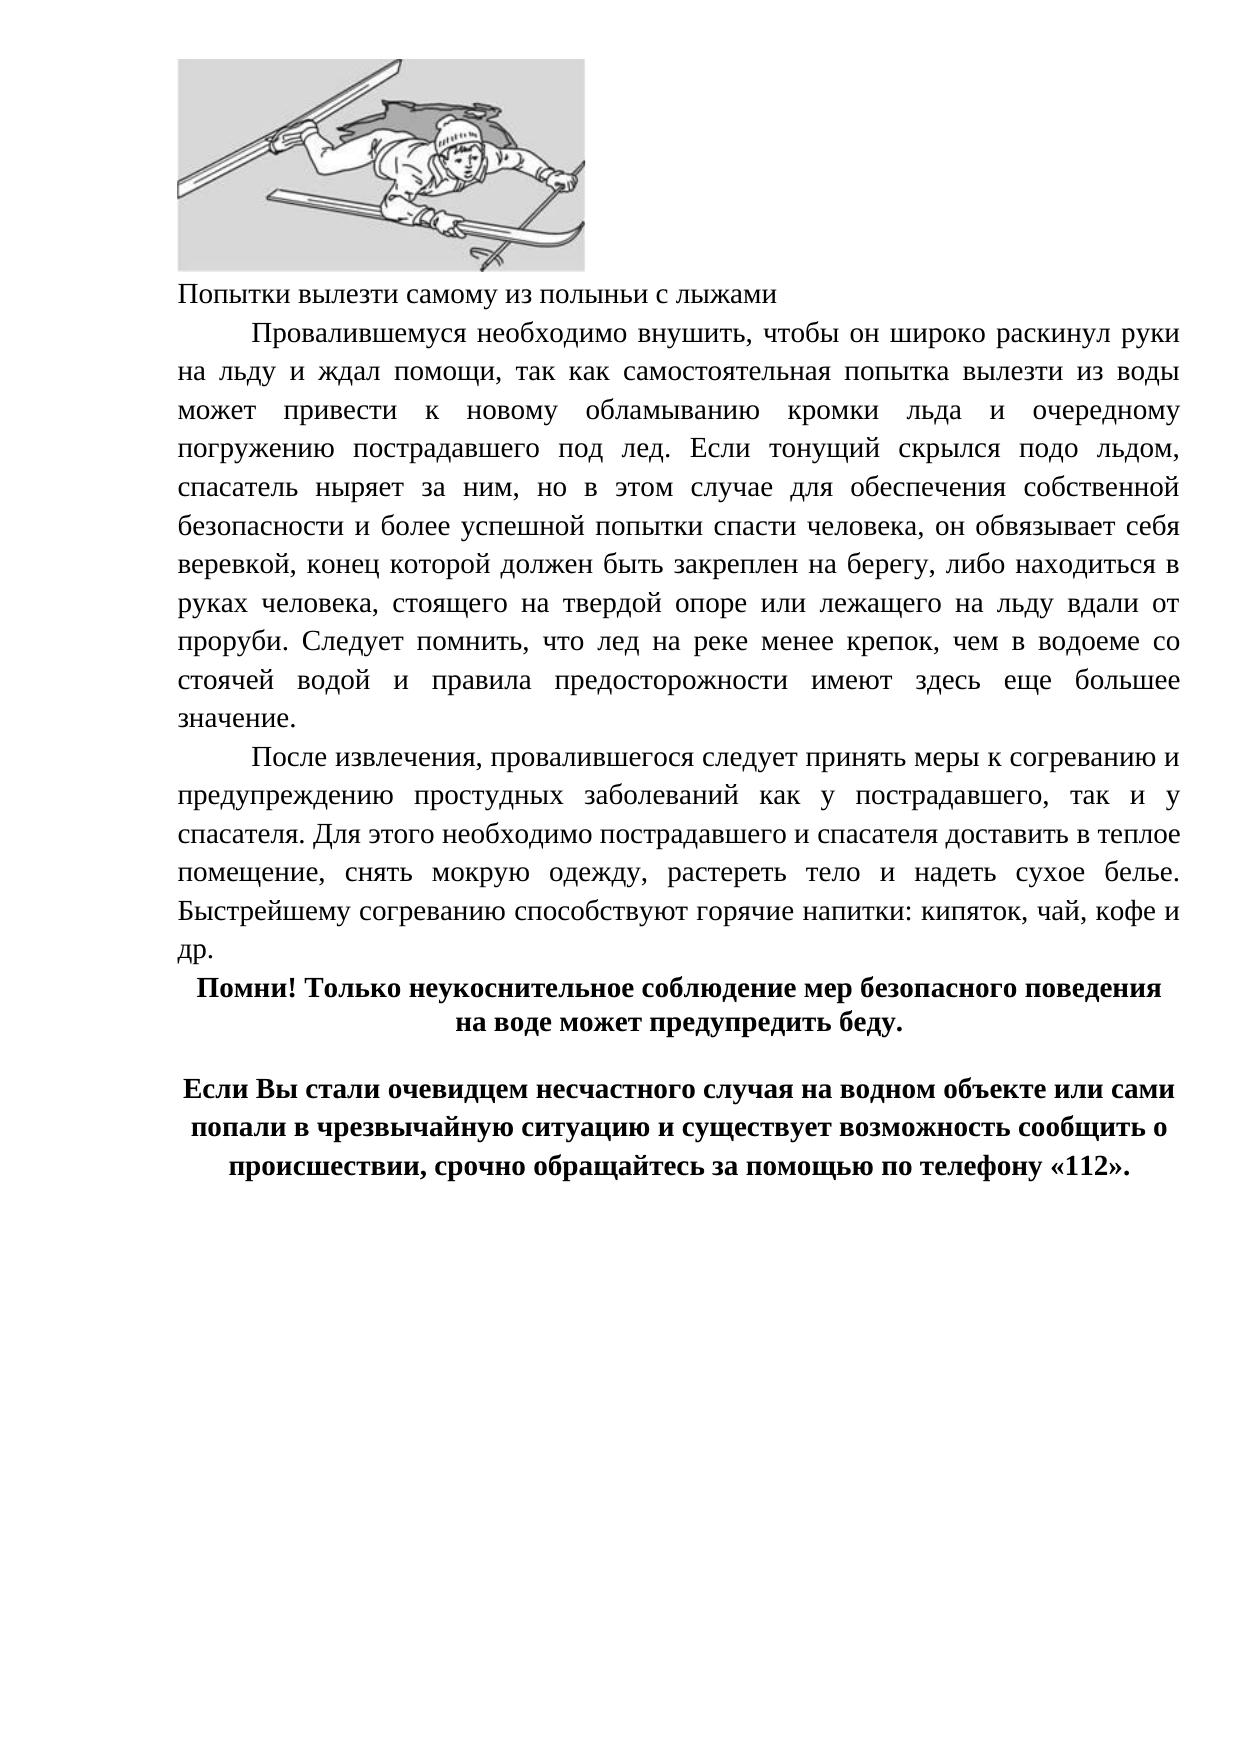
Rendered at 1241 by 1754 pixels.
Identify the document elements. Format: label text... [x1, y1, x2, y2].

text Провалившемуся необходимо внушить, чтобы он широко раскинул руки на льду и ждал помощи, так как самостоятельная попытка вылезти из воды может привести к новому обламыванию кромки льда и очередному погружению пострадавшего под лед. Если тонущий скрылся подо льдом, спасатель ныряет за ним, но в этом случае для обеспечения собственной безопасности и более успешной попытки спасти человека, он обвязывает себя веревкой, конец которой должен быть закреплен на берегу, либо находиться в руках человека, стоящего на твердой опоре или лежащего на льду вдали от проруби. Следует помнить, что лед на реке менее крепок, чем в водоеме со стоячей водой и правила предосторожности имеют здесь еще большее значение. [177, 315, 1181, 734]
text Попытки вылезти самому из полыньи с лыжами [177, 276, 1181, 310]
text Если Вы стали очевидцем несчастного случая на водном объекте или сами попали в чрезвычайную ситуацию и существует возможность сообщить о происшествии, срочно обращайтесь за помощью по телефону «112». [177, 1071, 1181, 1181]
text После извлечения, провалившегося следует принять меры к согреванию и предупреждению простудных заболеваний как у пострадавшего, так и у спасателя. Для этого необходимо пострадавшего и спасателя доставить в теплое помещение, снять мокрую одежду, растереть тело и надеть сухое белье. Быстрейшему согреванию способствуют горячие напитки: кипяток, чай, кофе и др. [177, 739, 1181, 965]
text на воде может предупредить беду. [177, 1004, 1181, 1037]
picture [177, 59, 586, 272]
text Помни! Только неукоснительное соблюдение мер безопасного поведения [177, 970, 1181, 1004]
